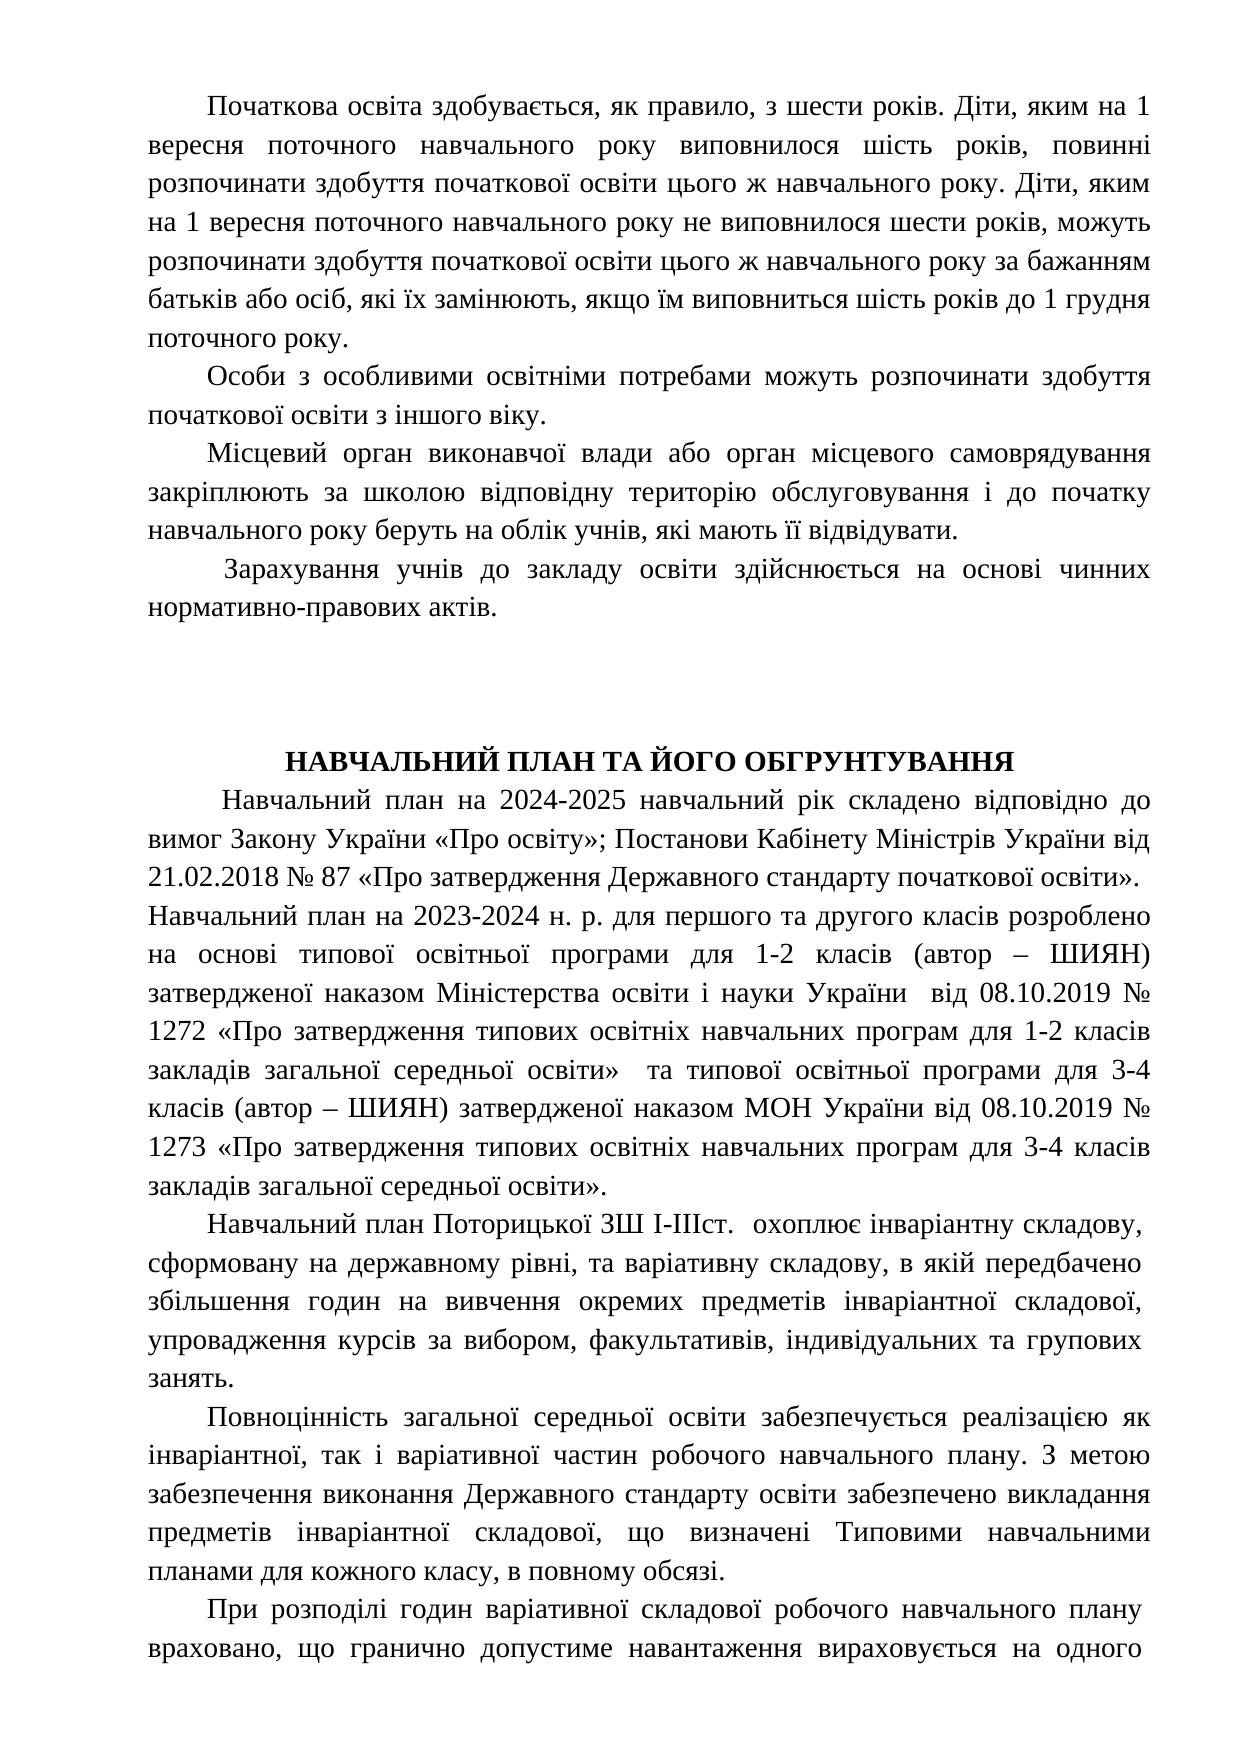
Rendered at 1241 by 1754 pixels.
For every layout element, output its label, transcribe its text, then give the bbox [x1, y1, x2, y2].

text Повноцінність загальної середньої освіти забезпечується реалізацією як інваріантної, так і варіативної частин робочого навчального плану. З метою забезпечення виконання Державного стандарту освіти забезпечено викладання предметів інваріантної складової, що визначені Типовими навчальними планами для кожного класу, в повному обсязі. [148, 1399, 1152, 1587]
text Навчальний план на 2023-2024 н. р. для першого та другого класів розроблено на основі типової освітньої програми для 1-2 класів (автор – ШИЯН) затвердженої наказом Міністерства освіти і науки України від 08.10.2019 № 1272 «Про затвердження типових освітніх навчальних програм для 1-2 класів закладів загальної середньої освіти» та типової освітньої програми для 3-4 класів (автор – ШИЯН) затвердженої наказом МОН України від 08.10.2019 № 1273 «Про затвердження типових освітніх навчальних програм для 3-4 класів закладів загальної середньої освіти». [148, 898, 1152, 1201]
text Навчальний план на 2024-2025 навчальний рік складено відповідно до вимог Закону України «Про освіту»; Постанови Кабінету Міністрів України від 21.02.2018 № 87 «Про затвердження Державного стандарту початкової освіти». [148, 782, 1152, 893]
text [148, 1592, 1143, 1664]
text Зарахування учнів до закладу освіти здійснюється на основі чинних нормативно-правових актів. [148, 551, 1152, 623]
text Особи з особливими освітніми потребами можуть розпочинати здобуття початкової освіти з іншого віку. [148, 358, 1152, 430]
text Місцевий орган виконавчої влади або орган місцевого самоврядування закріплюють за школою відповідну територію обслуговування і до початку навчального року беруть на облік учнів, які мають її відвідувати. [148, 435, 1152, 546]
text Навчальний план Поторицької ЗШ І-ІІІст. охоплює інваріантну складову, сформовану на державному рівні, та варіативну складову, в якій передбачено збільшення годин на вивчення окремих предметів інваріантної складової, упровадження курсів за вибором, факультативів, індивідуальних та групових занять. [148, 1206, 1143, 1394]
text НАВЧАЛЬНИЙ ПЛАН ТА ЙОГО ОБГРУНТУВАННЯ [148, 744, 1152, 777]
text Початкова освіта здобувається, як правило, з шести років. Діти, яким на 1 вересня поточного навчального року виповнилося шість років, повинні розпочинати здобуття початкової освіти цього ж навчального року. Діти, яким на 1 вересня поточного навчального року не виповнилося шести років, можуть розпочинати здобуття початкової освіти цього ж навчального року за бажанням батьків або осіб, які їх замінюють, якщо їм виповниться шість років до 1 грудня поточного року. [148, 88, 1152, 353]
